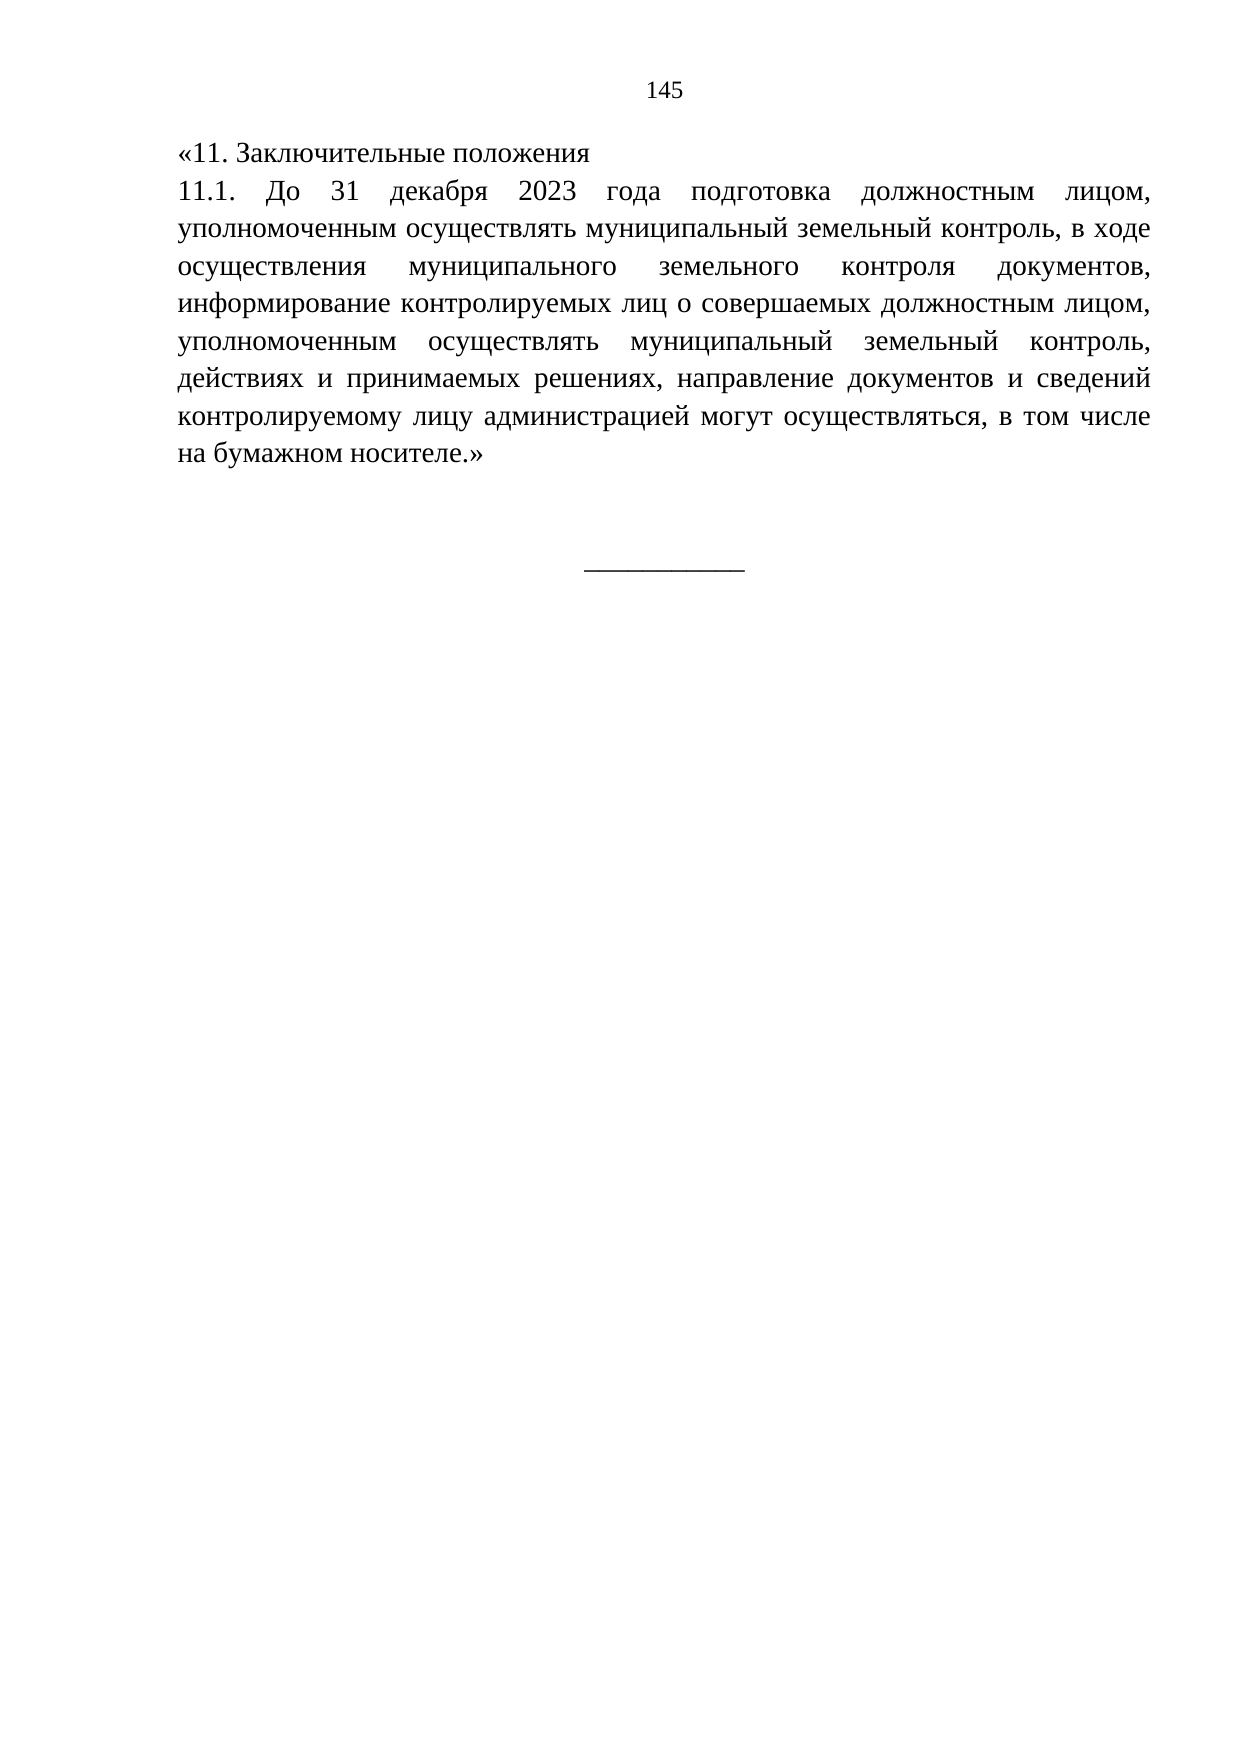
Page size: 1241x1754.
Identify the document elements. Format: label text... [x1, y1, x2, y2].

text «11. Заключительные положения [177, 132, 1152, 170]
text 11.1. До 31 декабря 2023 года подготовка должностным лицом, уполномоченным осуществлять муниципальный земельный контроль, в ходе осуществления муниципального земельного контроля документов, информирование контролируемых лиц о совершаемых должностным лицом, уполномоченным осуществлять муниципальный земельный контроль, действиях и принимаемых решениях, направление документов и сведений контролируемому лицу администрацией могут осуществляться, в том числе на бумажном носителе.» [177, 170, 1152, 470]
text ___________ [177, 541, 1152, 574]
